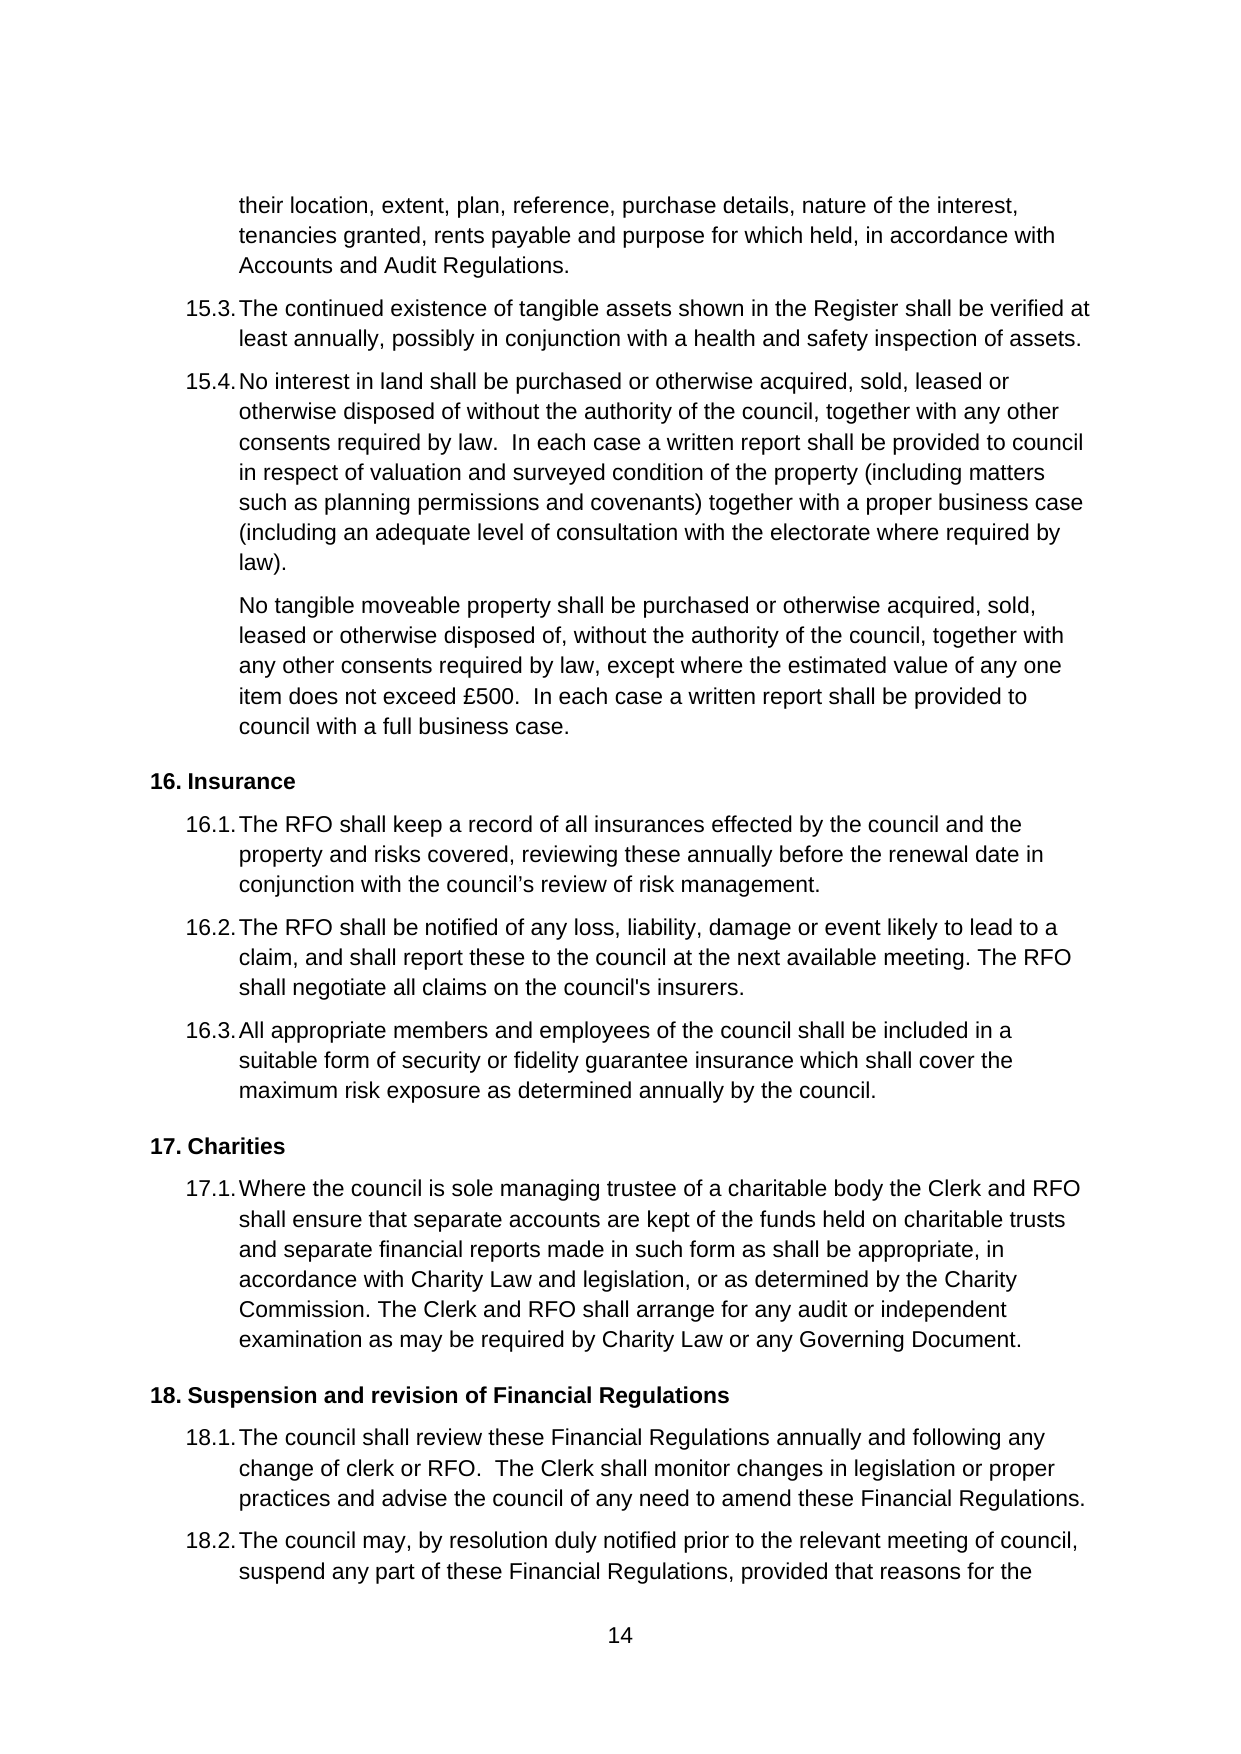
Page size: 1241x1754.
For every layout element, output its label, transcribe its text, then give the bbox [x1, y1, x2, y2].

list The RFO shall be notified of any loss, liability, damage or event likely to lead to a claim, and shall report these to the council at the next available meeting. The RFO shall negotiate all claims on the council's insurers. [185, 914, 1090, 1001]
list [185, 1527, 1090, 1584]
list All appropriate members and employees of the council shall be included in a suitable form of security or fidelity guarantee insurance which shall cover the maximum risk exposure as determined annually by the council. [185, 1017, 1090, 1104]
subtitle Insurance [150, 768, 1090, 794]
list The RFO shall keep a record of all insurances effected by the council and the property and risks covered, reviewing these annually before the renewal date in conjunction with the council’s review of risk management. [185, 811, 1090, 897]
subtitle Charities [150, 1133, 1090, 1159]
list No interest in land shall be purchased or otherwise acquired, sold, leased or otherwise disposed of without the authority of the council, together with any other consents required by law. In each case a written report shall be provided to council in respect of valuation and surveyed condition of the property (including matters such as planning permissions and covenants) together with a proper business case (including an adequate level of consultation with the electorate where required by law). [185, 368, 1090, 576]
subtitle Suspension and revision of Financial Regulations [150, 1382, 1090, 1408]
list The continued existence of tangible assets shown in the Register shall be verified at least annually, possibly in conjunction with a health and safety inspection of assets. [185, 295, 1090, 352]
list The council shall review these Financial Regulations annually and following any change of clerk or RFO. The Clerk shall monitor changes in legislation or proper practices and advise the council of any need to amend these Financial Regulations. [185, 1424, 1090, 1511]
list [185, 192, 1090, 279]
list No tangible moveable property shall be purchased or otherwise acquired, sold, leased or otherwise disposed of, without the authority of the council, together with any other consents required by law, except where the estimated value of any one item does not exceed £500. In each case a written report shall be provided to council with a full business case. [239, 592, 1090, 739]
list Where the council is sole managing trustee of a charitable body the Clerk and RFO shall ensure that separate accounts are kept of the funds held on charitable trusts and separate financial reports made in such form as shall be appropriate, in accordance with Charity Law and legislation, or as determined by the Charity Commission. The Clerk and RFO shall arrange for any audit or independent examination as may be required by Charity Law or any Governing Document. [185, 1175, 1090, 1353]
